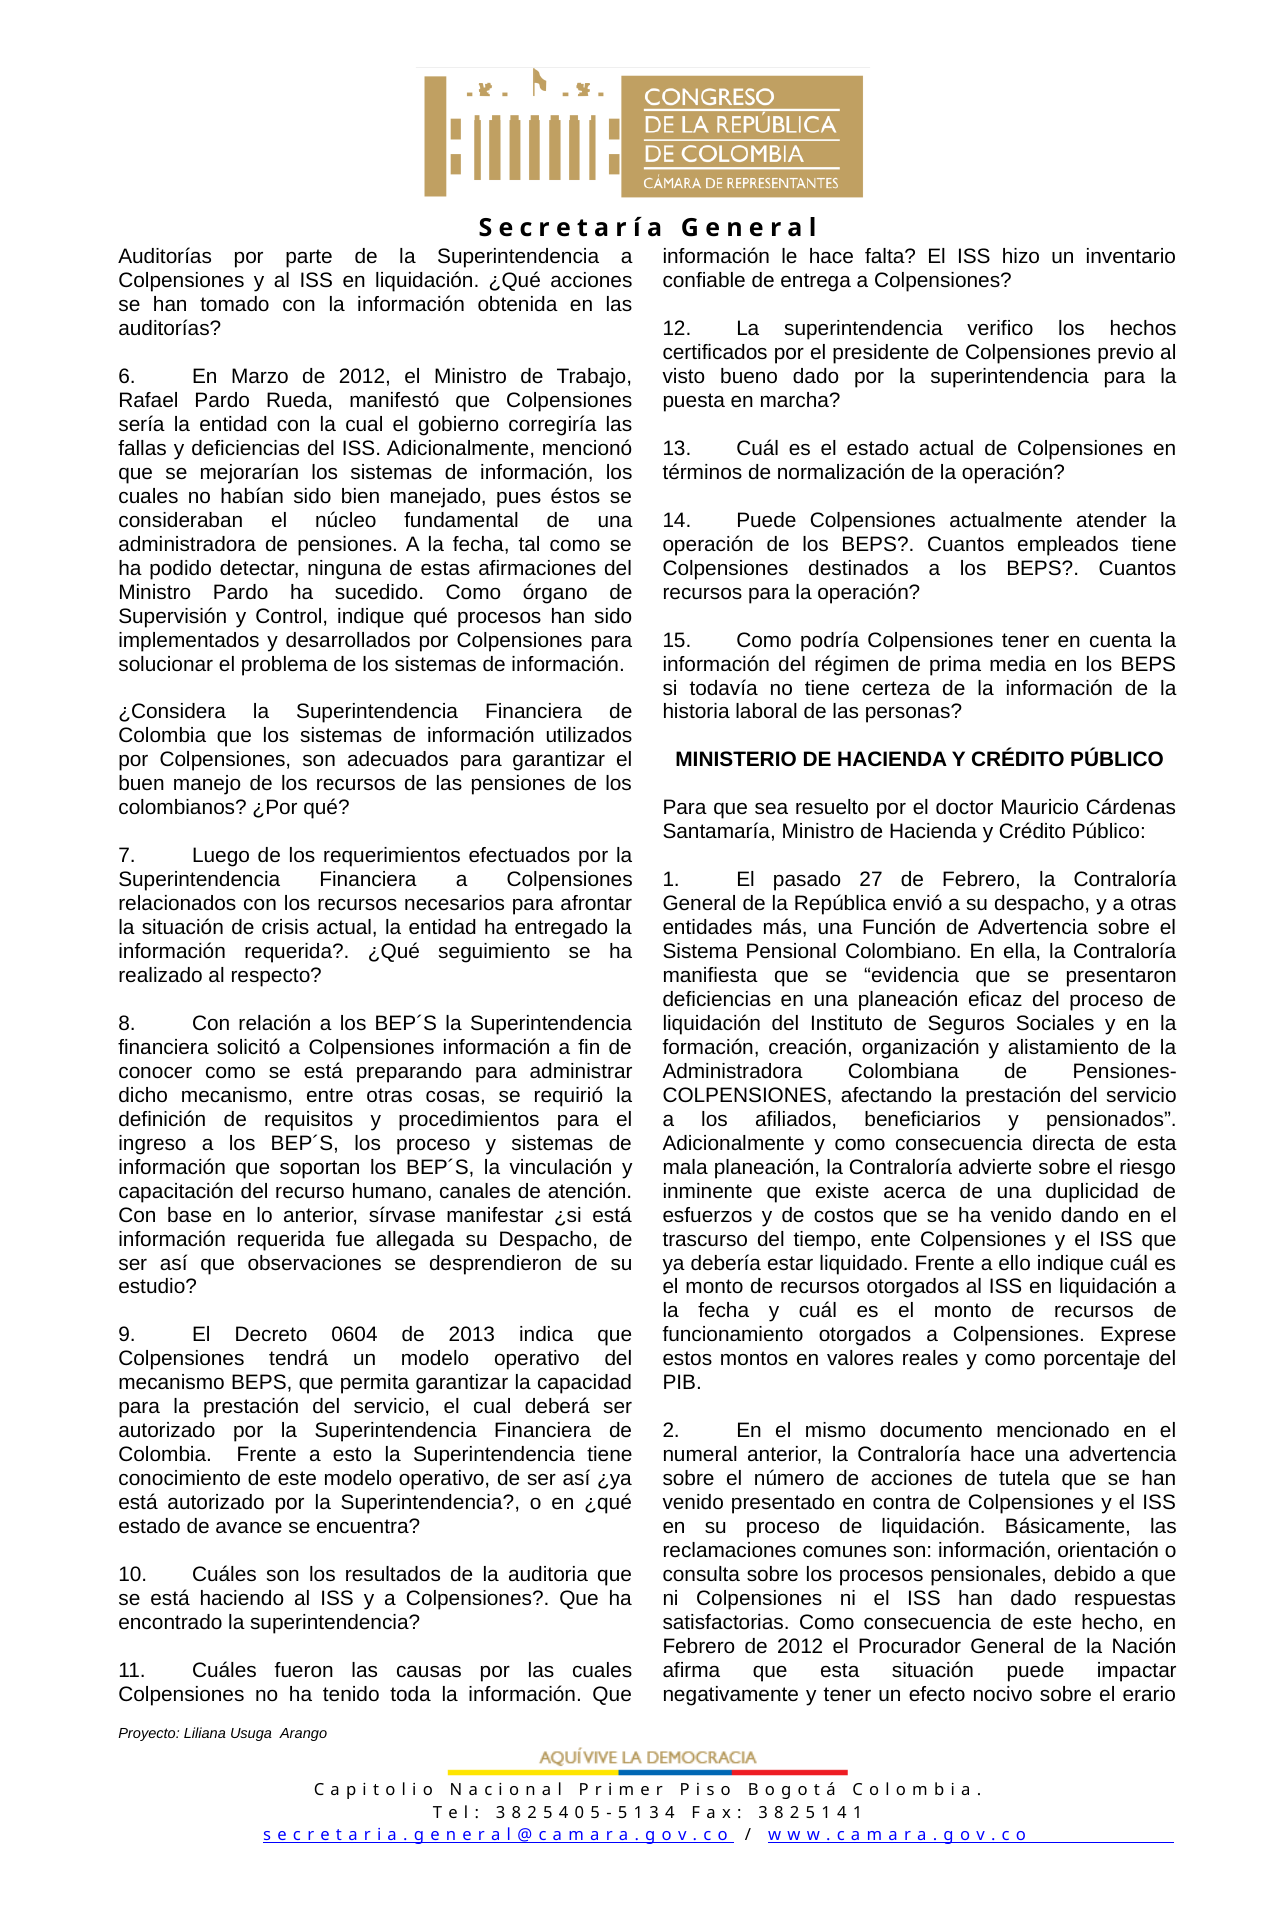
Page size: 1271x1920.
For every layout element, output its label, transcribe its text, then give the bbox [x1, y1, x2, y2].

picture [413, 67, 870, 202]
text 7. Luego de los requerimientos efectuados por la Superintendencia Financiera a Colpensiones relacionados con los recursos necesarios para afrontar la situación de crisis actual, la entidad ha entregado la información requerida?. ¿Qué seguimiento se ha realizado al respecto? [118, 843, 633, 987]
text ¿Considera la Superintendencia Financiera de Colombia que los sistemas de información utilizados por Colpensiones, son adecuados para garantizar el buen manejo de los recursos de las pensiones de los colombianos? ¿Por qué? [118, 699, 633, 819]
text 1. El pasado 27 de Febrero, la Contraloría General de la República envió a su despacho, y a otras entidades más, una Función de Advertencia sobre el Sistema Pensional Colombiano. En ella, la Contraloría manifiesta que se “evidencia que se presentaron deficiencias en una planeación eficaz del proceso de liquidación del Instituto de Seguros Sociales y en la formación, creación, organización y alistamiento de la Administradora Colombiana de Pensiones- COLPENSIONES, afectando la prestación del servicio a los afiliados, beneficiarios y pensionados”. Adicionalmente y como consecuencia directa de esta mala planeación, la Contraloría advierte sobre el riesgo inminente que existe acerca de una duplicidad de esfuerzos y de costos que se ha venido dando en el trascurso del tiempo, ente Colpensiones y el ISS que ya debería estar liquidado. Frente a ello indique cuál es el monto de recursos otorgados al ISS en liquidación a la fecha y cuál es el monto de recursos de funcionamiento otorgados a Colpensiones. Exprese estos montos en valores reales y como porcentaje del PIB. [662, 867, 1177, 1394]
picture [435, 1741, 861, 1778]
text 8. Con relación a los BEP´S la Superintendencia financiera solicitó a Colpensiones información a fin de conocer como se está preparando para administrar dicho mecanismo, entre otras cosas, se requirió la definición de requisitos y procedimientos para el ingreso a los BEP´S, los proceso y sistemas de información que soportan los BEP´S, la vinculación y capacitación del recurso humano, canales de atención. Con base en lo anterior, sírvase manifestar ¿si está información requerida fue allegada su Despacho, de ser así que observaciones se desprendieron de su estudio? [118, 1011, 633, 1298]
text 6. En Marzo de 2012, el Ministro de Trabajo, Rafael Pardo Rueda, manifestó que Colpensiones sería la entidad con la cual el gobierno corregiría las fallas y deficiencias del ISS. Adicionalmente, mencionó que se mejorarían los sistemas de información, los cuales no habían sido bien manejado, pues éstos se consideraban el núcleo fundamental de una administradora de pensiones. A la fecha, tal como se ha podido detectar, ninguna de estas afirmaciones del Ministro Pardo ha sucedido. Como órgano de Supervisión y Control, indique qué procesos han sido implementados y desarrollados por Colpensiones para solucionar el problema de los sistemas de información. [118, 364, 633, 675]
text Para que sea resuelto por el doctor Mauricio Cárdenas Santamaría, Ministro de Hacienda y Crédito Público: [662, 795, 1177, 843]
text 10. Cuáles son los resultados de la auditoria que se está haciendo al ISS y a Colpensiones?. Que ha encontrado la superintendencia? [118, 1562, 633, 1634]
text MINISTERIO DE HACIENDA Y CRÉDITO PÚBLICO [662, 747, 1177, 771]
text 14. Puede Colpensiones actualmente atender la operación de los BEPS?. Cuantos empleados tiene Colpensiones destinados a los BEPS?. Cuantos recursos para la operación? [662, 508, 1177, 603]
text 15. Como podría Colpensiones tener en cuenta la información del régimen de prima media en los BEPS si todavía no tiene certeza de la información de la historia laboral de las personas? [662, 627, 1177, 723]
text 12. La superintendencia verifico los hechos certificados por el presidente de Colpensiones previo al visto bueno dado por la superintendencia para la puesta en marcha? [662, 316, 1177, 412]
text 9. El Decreto 0604 de 2013 indica que Colpensiones tendrá un modelo operativo del mecanismo BEPS, que permita garantizar la capacidad para la prestación del servicio, el cual deberá ser autorizado por la Superintendencia Financiera de Colombia. Frente a esto la Superintendencia tiene conocimiento de este modelo operativo, de ser así ¿ya está autorizado por la Superintendencia?, o en ¿qué estado de avance se encuentra? [118, 1322, 633, 1538]
text 11. Cuáles fueron las causas por las cuales Colpensiones no ha tenido toda la información. Que información le hace falta? El ISS hizo un inventario confiable de entrega a Colpensiones? [662, 244, 1177, 292]
text 11. Cuáles fueron las causas por las cuales Colpensiones no ha tenido toda la información. Que información le hace falta? El ISS hizo un inventario confiable de entrega a Colpensiones? [118, 1658, 633, 1706]
text 13. Cuál es el estado actual de Colpensiones en términos de normalización de la operación? [662, 436, 1177, 484]
